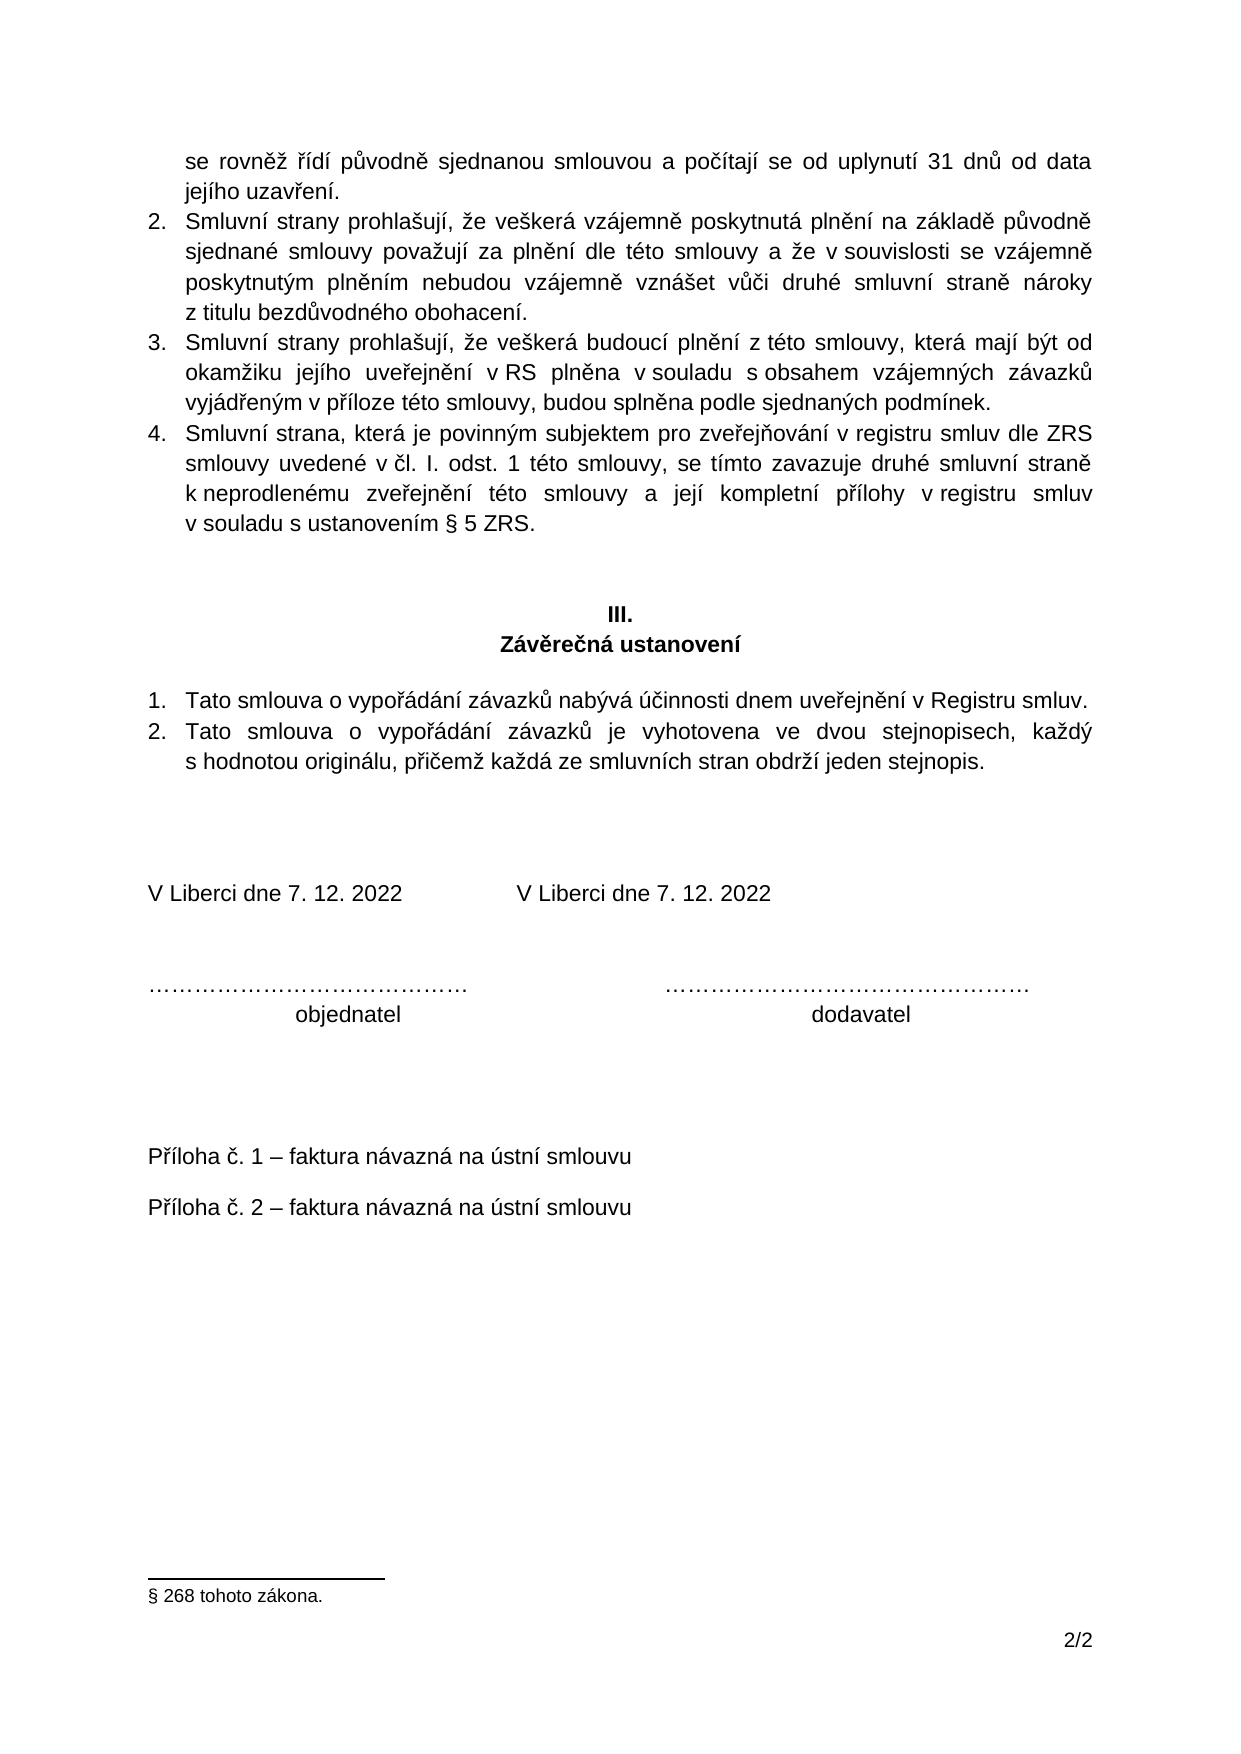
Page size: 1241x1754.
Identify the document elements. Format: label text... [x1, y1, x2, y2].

list Smluvní strany prohlašují, že veškerá budoucí plnění z této smlouvy, která mají být od okamžiku jejího uveřejnění v RS plněna v souladu s obsahem vzájemných závazků vyjádřeným v příloze této smlouvy, budou splněna podle sjednaných podmínek. [148, 329, 1093, 416]
list Smluvní strana, která je povinným subjektem pro zveřejňování v registru smluv dle ZRS smlouvy uvedené v čl. I. odst. 1 této smlouvy, se tímto zavazuje druhé smluvní straně k neprodlenému zveřejnění této smlouvy a její kompletní přílohy v registru smluv v souladu s ustanovením § 5 ZRS. [148, 419, 1093, 536]
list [148, 148, 1093, 204]
text Závěrečná ustanovení [148, 631, 1093, 657]
text Příloha č. 1 – faktura návazná na ústní smlouvu [148, 1143, 1093, 1169]
text V Liberci dne 7. 12. 2022 V Liberci dne 7. 12. 2022 [148, 880, 1093, 907]
list Tato smlouva o vypořádání závazků je vyhotovena ve dvou stejnopisech, každý s hodnotou originálu, přičemž každá ze smluvních stran obdrží jeden stejnopis. [148, 718, 1093, 774]
text objednatel dodavatel [221, 1001, 1093, 1027]
list Smluvní strany prohlašují, že veškerá vzájemně poskytnutá plnění na základě původně sjednané smlouvy považují za plnění dle této smlouvy a že v souvislosti se vzájemně poskytnutým plněním nebudou vzájemně vznášet vůči druhé smluvní straně nároky z titulu bezdůvodného obohacení. [148, 208, 1093, 325]
list Tato smlouva o vypořádání závazků nabývá účinnosti dnem uveřejnění v Registru smluv. [148, 687, 1093, 714]
text Příloha č. 2 – faktura návazná na ústní smlouvu [148, 1194, 1093, 1220]
text III. [148, 601, 1093, 627]
text …………………………………… ………………………………………… [148, 971, 1093, 997]
